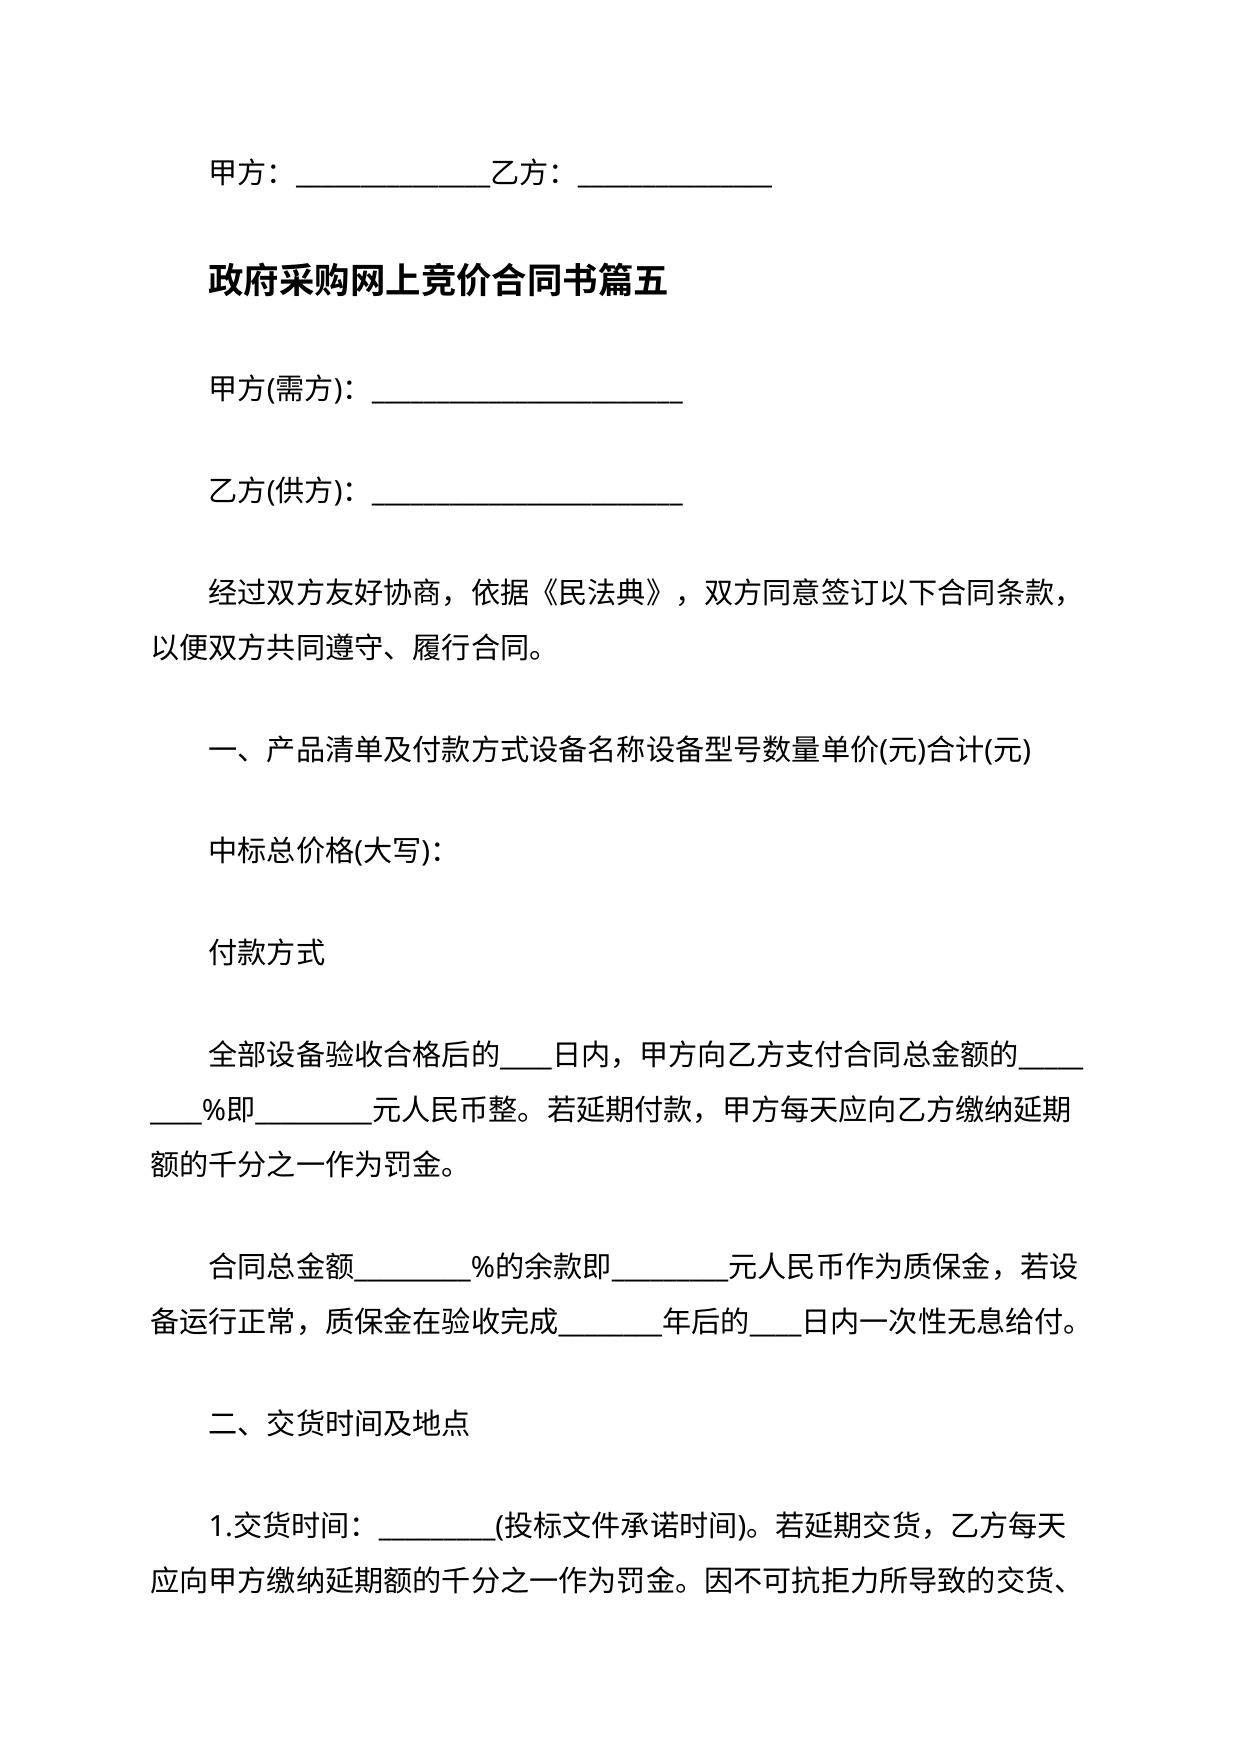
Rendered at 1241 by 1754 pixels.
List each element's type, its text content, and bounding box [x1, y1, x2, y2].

text 全部设备验收合格后的____日内，甲方向乙方支付合同总金额的_________%即_________元人民币整。若延期付款，甲方每天应向乙方缴纳延期额的千分之一作为罚金。 [150, 1032, 1090, 1184]
text 乙方(供方)：________________________ [150, 467, 1090, 510]
text 政府采购网上竞价合同书篇五 [150, 252, 1090, 303]
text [150, 1502, 1090, 1599]
text 一、产品清单及付款方式设备名称设备型号数量单价(元)合计(元) [150, 726, 1090, 768]
text 付款方式 [150, 930, 1090, 972]
text 甲方(需方)：________________________ [150, 365, 1090, 408]
text 中标总价格(大写)： [150, 828, 1090, 870]
text 二、交货时间及地点 [150, 1401, 1090, 1443]
text 经过双方友好协商，依据《民法典》，双方同意签订以下合同条款，以便双方共同遵守、履行合同。 [150, 569, 1090, 667]
text 甲方：_______________乙方：_______________ [150, 150, 1090, 192]
text 合同总金额_________%的余款即_________元人民币作为质保金，若设备运行正常，质保金在验收完成________年后的____日内一次性无息给付。 [150, 1243, 1090, 1341]
